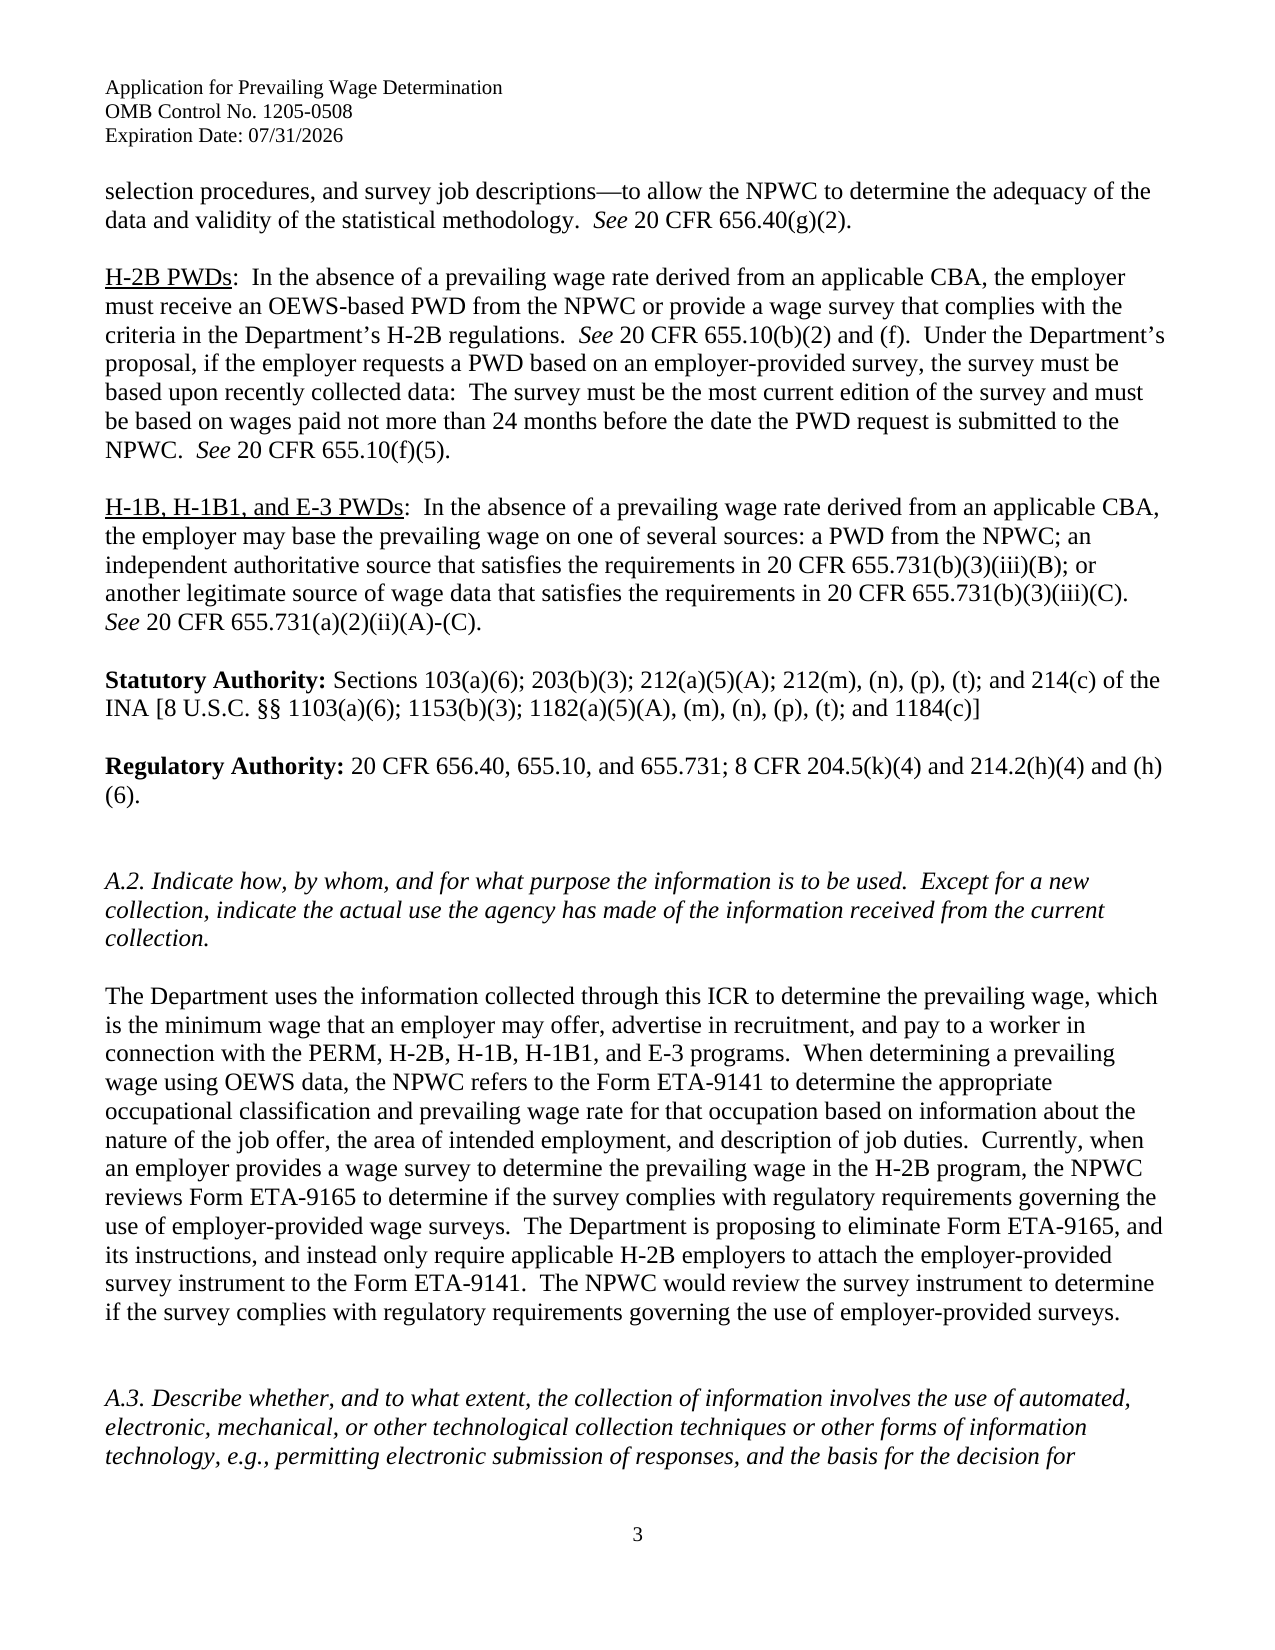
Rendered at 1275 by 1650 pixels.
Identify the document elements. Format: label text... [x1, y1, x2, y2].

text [105, 176, 1170, 233]
text H-2B PWDs: In the absence of a prevailing wage rate derived from an applicable CBA, the employer must receive an OEWS-based PWD from the NPWC or provide a wage survey that complies with the criteria in the Department’s H-2B regulations. See 20 CFR 655.10(b)(2) and (f). Under the Department’s proposal, if the employer requests a PWD based on an employer-provided survey, the survey must be based upon recently collected data: The survey must be the most current edition of the survey and must be based on wages paid not more than 24 months before the date the PWD request is submitted to the NPWC. See 20 CFR 655.10(f)(5). [105, 262, 1170, 463]
text The Department uses the information collected through this ICR to determine the prevailing wage, which is the minimum wage that an employer may offer, advertise in recruitment, and pay to a worker in connection with the PERM, H-2B, H-1B, H-1B1, and E-3 programs. When determining a prevailing wage using OEWS data, the NPWC refers to the Form ETA-9141 to determine the appropriate occupational classification and prevailing wage rate for that occupation based on information about the nature of the job offer, the area of intended employment, and description of job duties. Currently, when an employer provides a wage survey to determine the prevailing wage in the H-2B program, the NPWC reviews Form ETA-9165 to determine if the survey complies with regulatory requirements governing the use of employer-provided wage surveys. The Department is proposing to eliminate Form ETA-9165, and its instructions, and instead only require applicable H-2B employers to attach the employer-provided survey instrument to the Form ETA-9141. The NPWC would review the survey instrument to determine if the survey complies with regulatory requirements governing the use of employer-provided surveys. [105, 981, 1170, 1326]
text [105, 1383, 1170, 1470]
text Statutory Authority: Sections 103(a)(6); 203(b)(3); 212(a)(5)(A); 212(m), (n), (p), (t); and 214(c) of the INA [8 U.S.C. §§ 1103(a)(6); 1153(b)(3); 1182(a)(5)(A), (m), (n), (p), (t); and 1184(c)] [105, 665, 1170, 722]
text A.2. Indicate how, by whom, and for what purpose the information is to be used. Except for a new collection, indicate the actual use the agency has made of the information received from the current collection. [105, 866, 1170, 952]
text H-1B, H-1B1, and E-3 PWDs: In the absence of a prevailing wage rate derived from an applicable CBA, the employer may base the prevailing wage on one of several sources: a PWD from the NPWC; an independent authoritative source that satisfies the requirements in 20 CFR 655.731(b)(3)(iii)(B); or another legitimate source of wage data that satisfies the requirements in 20 CFR 655.731(b)(3)(iii)(C). See 20 CFR 655.731(a)(2)(ii)(A)-(C). [105, 492, 1170, 636]
text Regulatory Authority: 20 CFR 656.40, 655.10, and 655.731; 8 CFR 204.5(k)(4) and 214.2(h)(4) and (h)(6). [105, 751, 1170, 808]
